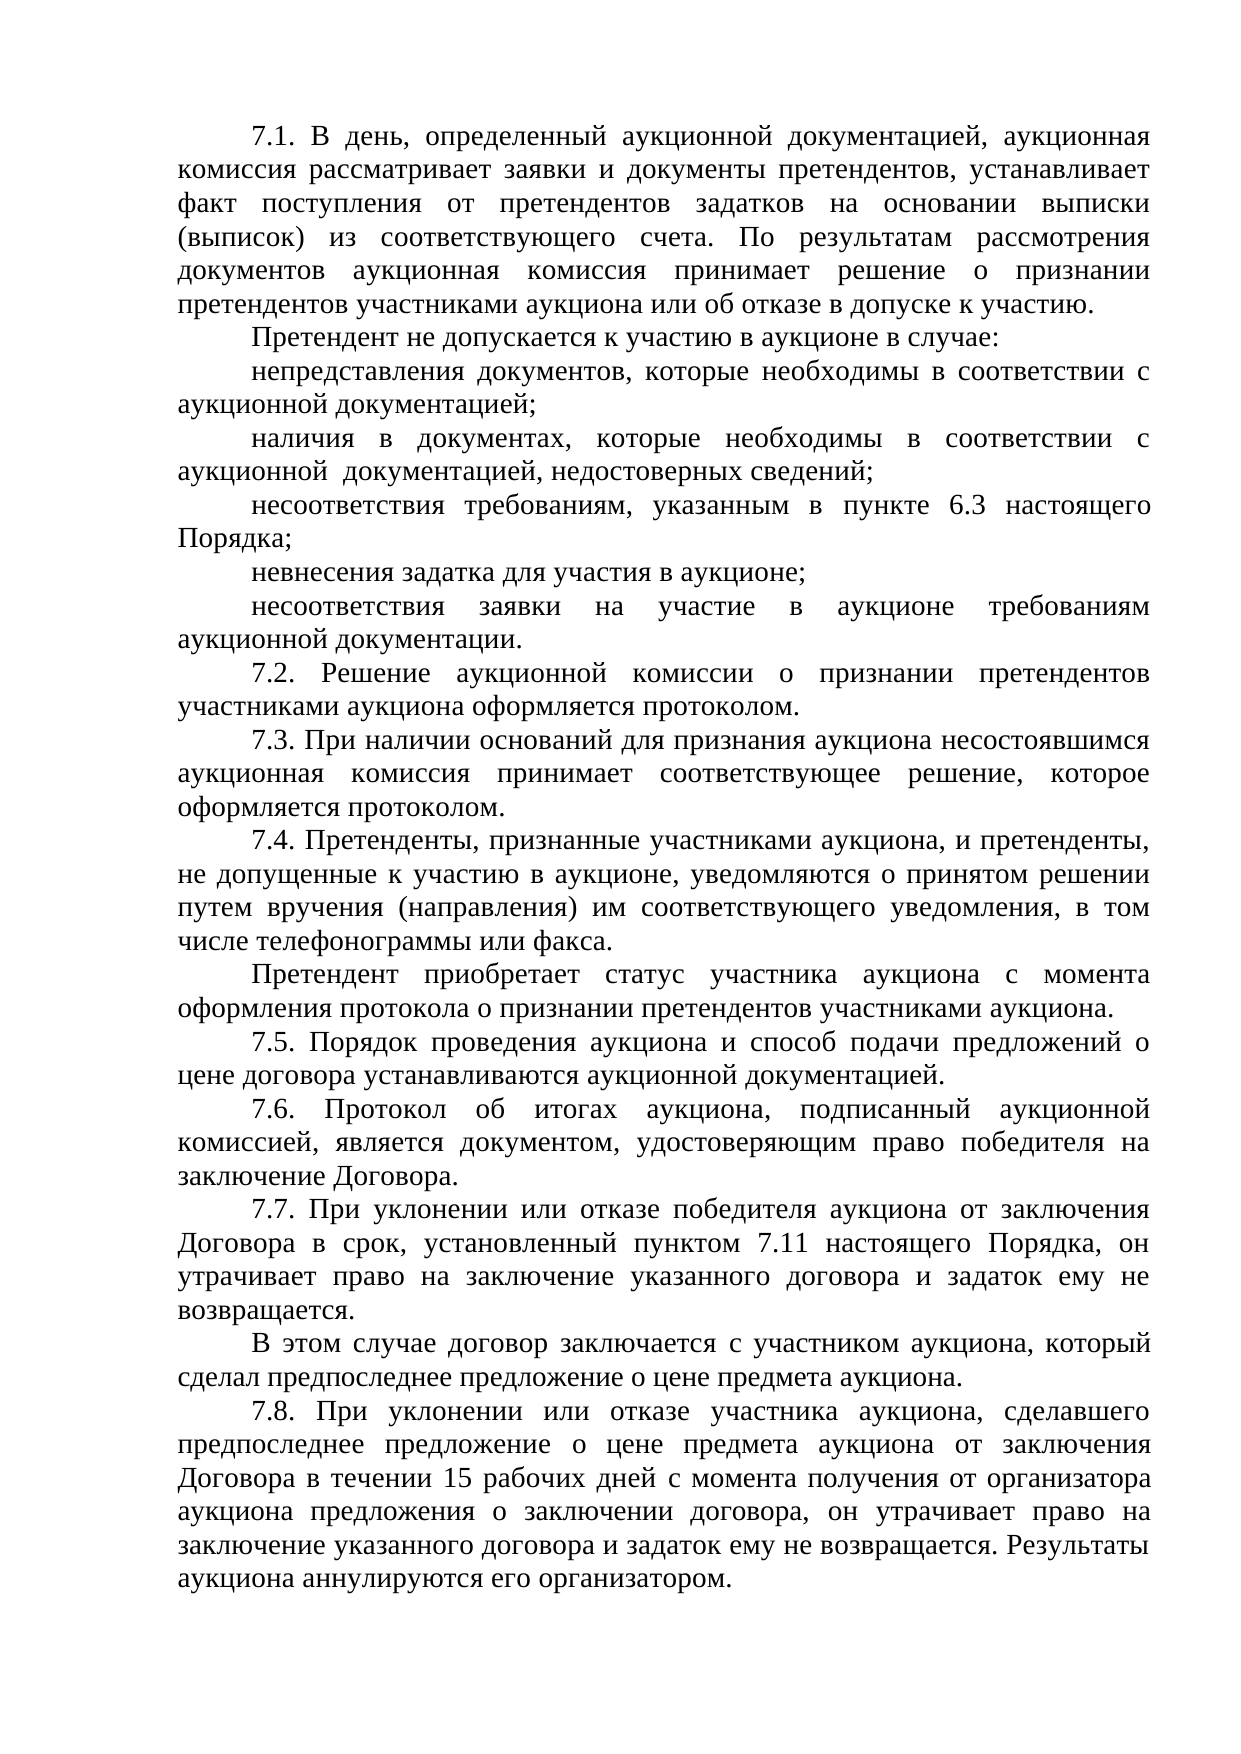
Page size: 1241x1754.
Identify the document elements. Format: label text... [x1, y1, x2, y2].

text 7.5. Порядок проведения аукциона и способ подачи предложений о цене договора устанавливаются аукционной документацией. [177, 1024, 1152, 1091]
text 7.6. Протокол об итогах аукциона, подписанный аукционной комиссией, является документом, удостоверяющим право победителя на заключение Договора. [177, 1091, 1152, 1191]
text 7.2. Решение аукционной комиссии о признании претендентов участниками аукциона оформляется протоколом. [177, 655, 1152, 722]
text непредставления документов, которые необходимы в соответствии с аукционной документацией; [177, 353, 1152, 420]
text В этом случае договор заключается с участником аукциона, который сделал предпоследнее предложение о цене предмета аукциона. [177, 1326, 1152, 1393]
text наличия в документах, которые необходимы в соответствии с аукционной документацией, недостоверных сведений; [177, 420, 1152, 487]
text 7.8. При уклонении или отказе участника аукциона, сделавшего предпоследнее предложение о цене предмета аукциона от заключения Договора в течении 15 рабочих дней с момента получения от организатора аукциона предложения о заключении договора, он утрачивает право на заключение указанного договора и задаток ему не возвращается. Результаты аукциона аннулируются его организатором. [177, 1393, 1152, 1594]
text 7.1. В день, определенный аукционной документацией, аукционная комиссия рассматривает заявки и документы претендентов, устанавливает факт поступления от претендентов задатков на основании выписки (выписок) из соответствующего счета. По результатам рассмотрения документов аукционная комиссия принимает решение о признании претендентов участниками аукциона или об отказе в допуске к участию. [177, 118, 1152, 319]
text 7.7. При уклонении или отказе победителя аукциона от заключения Договора в срок, установленный пунктом 7.11 настоящего Порядка, он утрачивает право на заключение указанного договора и задаток ему не возвращается. [177, 1191, 1152, 1326]
text несоответствия требованиям, указанным в пункте 6.3 настоящего Порядка; [177, 487, 1152, 554]
text невнесения задатка для участия в аукционе; [177, 554, 1152, 588]
text несоответствия заявки на участие в аукционе требованиям аукционной документации. [177, 588, 1152, 655]
text 7.4. Претенденты, признанные участниками аукциона, и претенденты, не допущенные к участию в аукционе, уведомляются о принятом решении путем вручения (направления) им соответствующего уведомления, в том числе телефонограммы или факса. [177, 822, 1152, 957]
text 7.3. При наличии оснований для признания аукциона несостоявшимся аукционная комиссия принимает соответствующее решение, которое оформляется протоколом. [177, 722, 1152, 822]
text Претендент приобретает статус участника аукциона с момента оформления протокола о признании претендентов участниками аукциона. [177, 957, 1152, 1024]
text Претендент не допускается к участию в аукционе в случае: [177, 319, 1152, 353]
